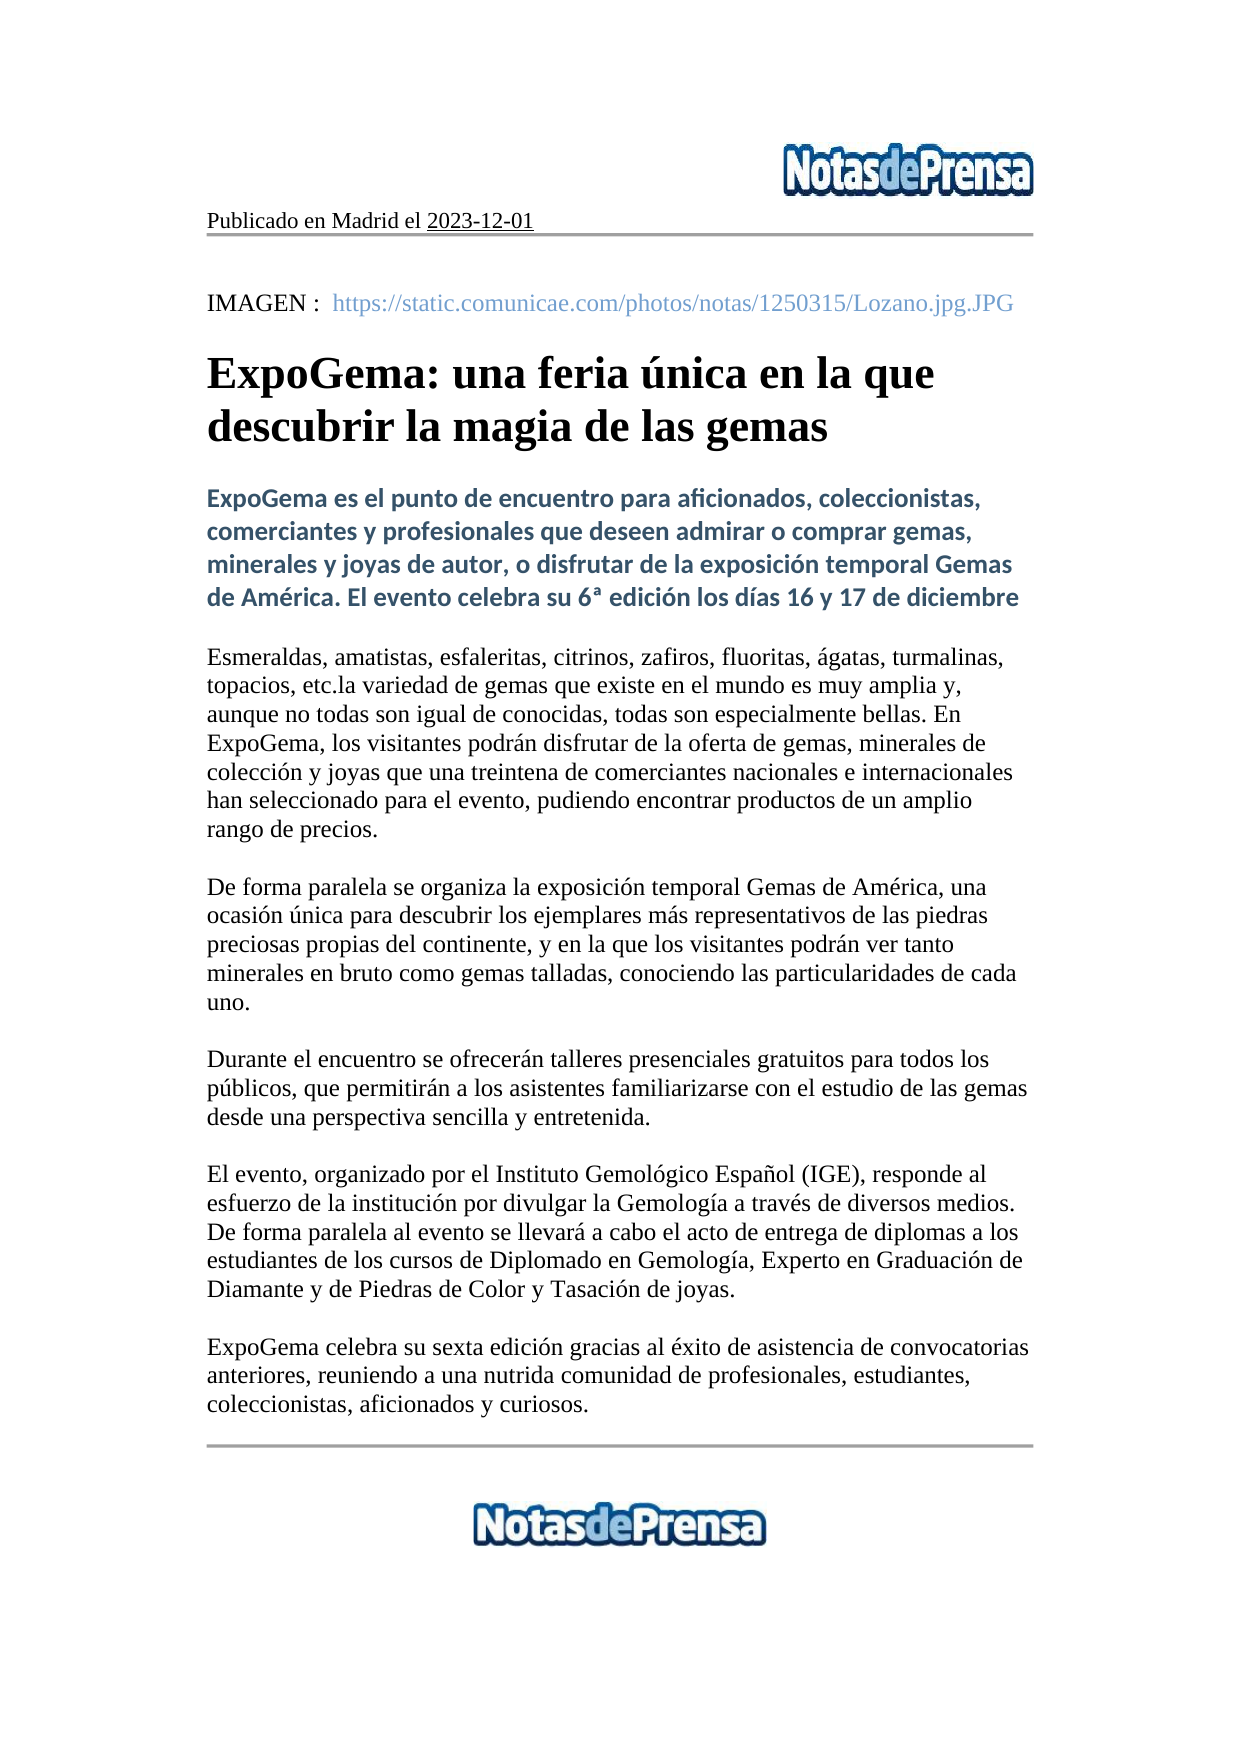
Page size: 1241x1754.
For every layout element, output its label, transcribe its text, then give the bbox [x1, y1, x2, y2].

text IMAGEN : https://static.comunicae.com/photos/notas/1250315/Lozano.jpg.JPG [207, 288, 1033, 317]
subtitle ExpoGema es el punto de encuentro para aficionados, coleccionistas, comerciantes y profesionales que deseen admirar o comprar gemas, minerales y joyas de autor, o disfrutar de la exposición temporal Gemas de América. El evento celebra su 6ª edición los días 16 y 17 de diciembre [207, 481, 1033, 613]
subtitle ExpoGema: una feria única en la que descubrir la magia de las gemas [207, 346, 1033, 452]
picture [473, 1501, 767, 1548]
picture [783, 142, 1034, 199]
